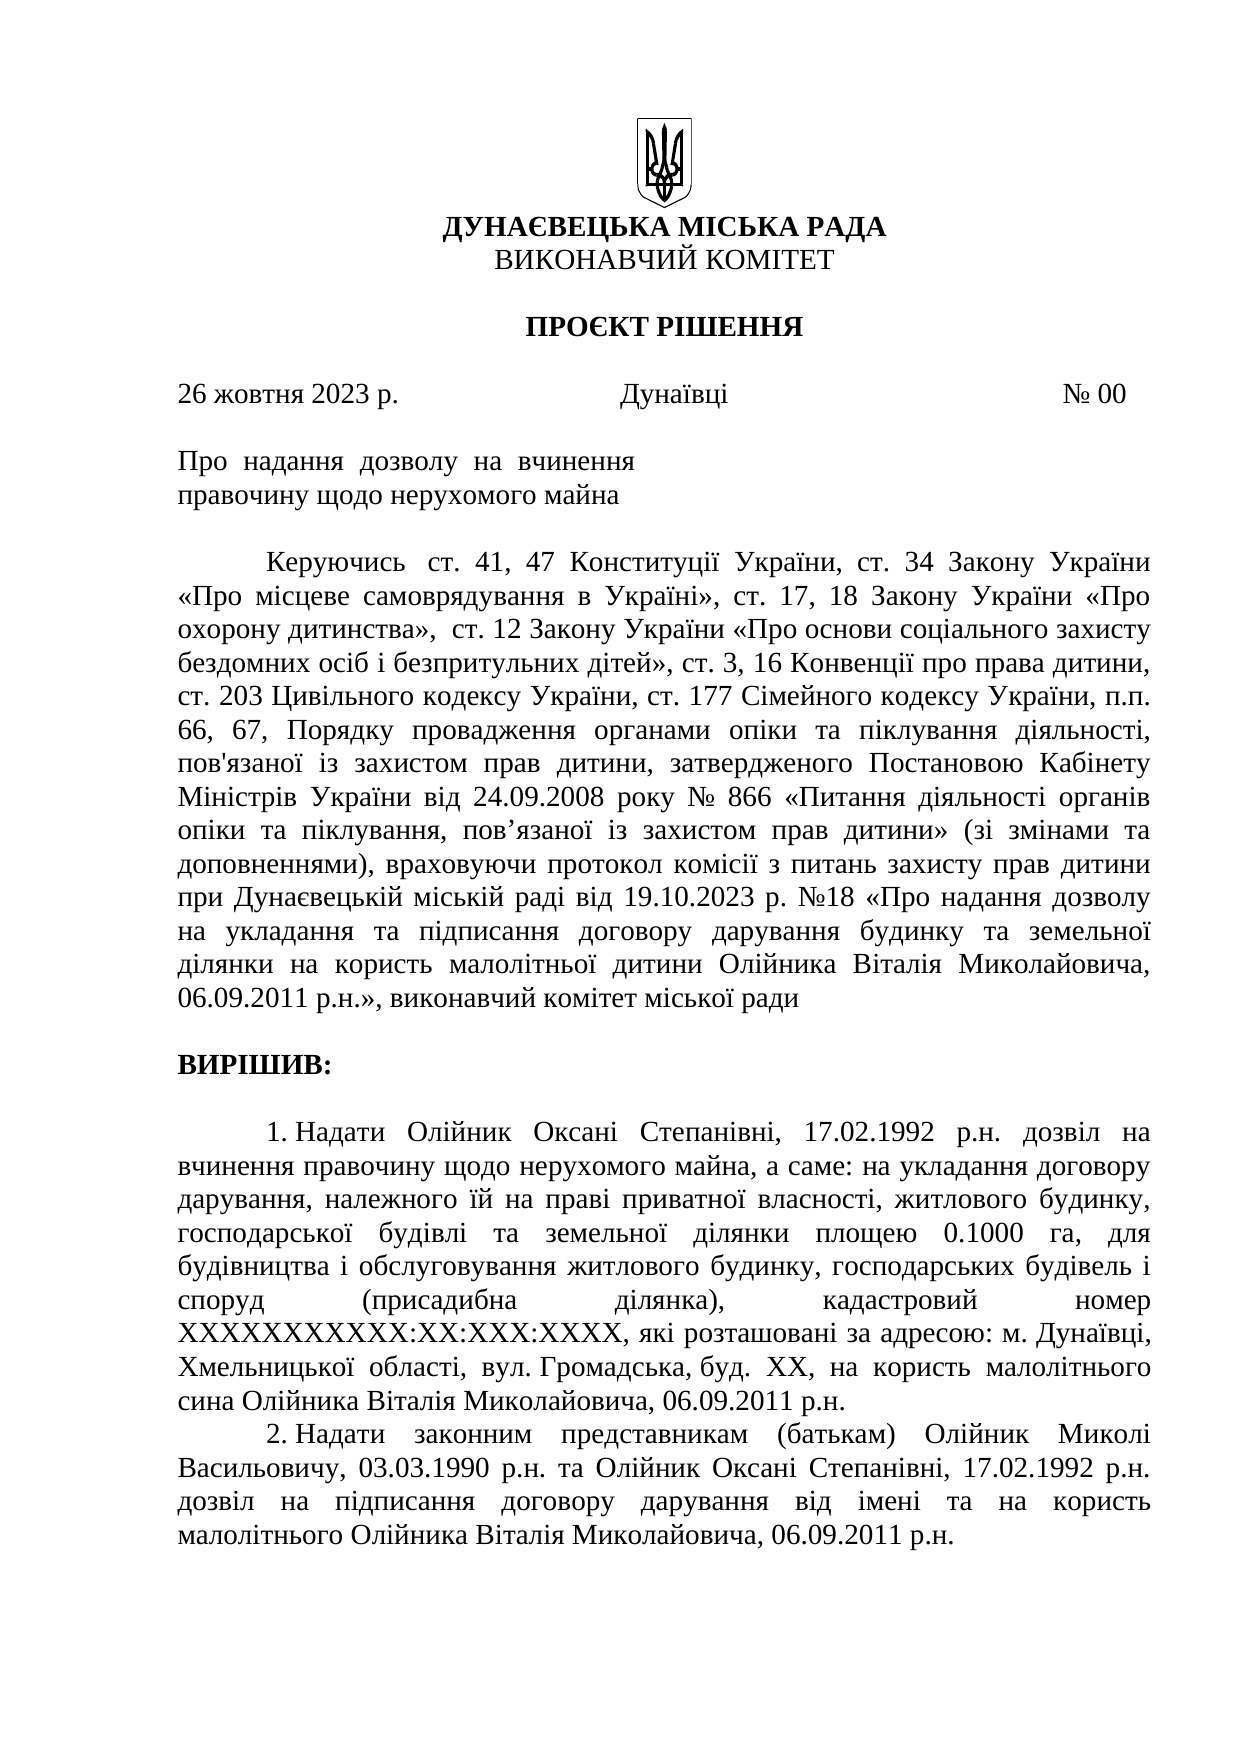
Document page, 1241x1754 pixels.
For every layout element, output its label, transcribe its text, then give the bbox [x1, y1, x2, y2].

text ПРОЄКТ РІШЕННЯ [177, 309, 1152, 343]
text 1. Надати Олійник Оксані Степанівні, 17.02.1992 р.н. дозвіл на вчинення правочину щодо нерухомого майна, а саме: на укладання договору дарування, належного їй на праві приватної власності, житлового будинку, господарської будівлі та земельної ділянки площею 0.1000 га, для будівництва і обслуговування житлового будинку, господарських будівель і споруд (присадибна ділянка), кадастровий номер ХХХХХХХХХХХ:ХХ:ХХХ:ХХХХ, які розташовані за адресою: м. Дунаївці, Хмельницької області, вул. Громадська, буд. ХХ, на користь малолітнього сина Олійника Віталія Миколайовича, 06.09.2011 р.н. [177, 1114, 1152, 1416]
text ВИКОНАВЧИЙ КОМІТЕТ [177, 242, 1152, 276]
text Керуючись ст. 41, 47 Конституції України, ст. 34 Закону України «Про місцеве самоврядування в Україні», ст. 17, 18 Закону України «Про охорону дитинства», ст. 12 Закону України «Про основи соціального захисту бездомних осіб і безпритульних дітей», ст. 3, 16 Конвенції про права дитини, ст. 203 Цивільного кодексу України, ст. 177 Сімейного кодексу України, п.п. 66, 67, Порядку провадження органами опіки та піклування діяльності, пов'язаної із захистом прав дитини, затвердженого Постановою Кабінету Міністрів України від 24.09.2008 року № 866 «Питання діяльності органів опіки та піклування, пов’язаної із захистом прав дитини» (зі змінами та доповненнями), враховуючи протокол комісії з питань захисту прав дитини при Дунаєвецькій міській раді від 19.10.2023 р. №18 «Про надання дозволу на укладання та підписання договору дарування будинку та земельної ділянки на користь малолітньої дитини Олійника Віталія Миколайовича, 06.09.2011 р.н.», виконавчий комітет міської ради [177, 544, 1152, 1014]
text ВИРІШИВ: [177, 1047, 1152, 1081]
text 2. Надати законним представникам (батькам) Олійник Миколі Васильовичу, 03.03.1990 р.н. та Олійник Оксані Степанівні, 17.02.1992 р.н. дозвіл на підписання договору дарування від імені та на користь малолітнього Олійника Віталія Миколайовича, 06.09.2011 р.н. [177, 1416, 1152, 1550]
text 26 жовтня 2023 р. Дунаївці № 00 [177, 376, 1152, 410]
text ДУНАЄВЕЦЬКА МІСЬКА РАДА [177, 209, 1152, 242]
text Про надання дозволу на вчинення правочину щодо нерухомого майна [177, 443, 635, 511]
